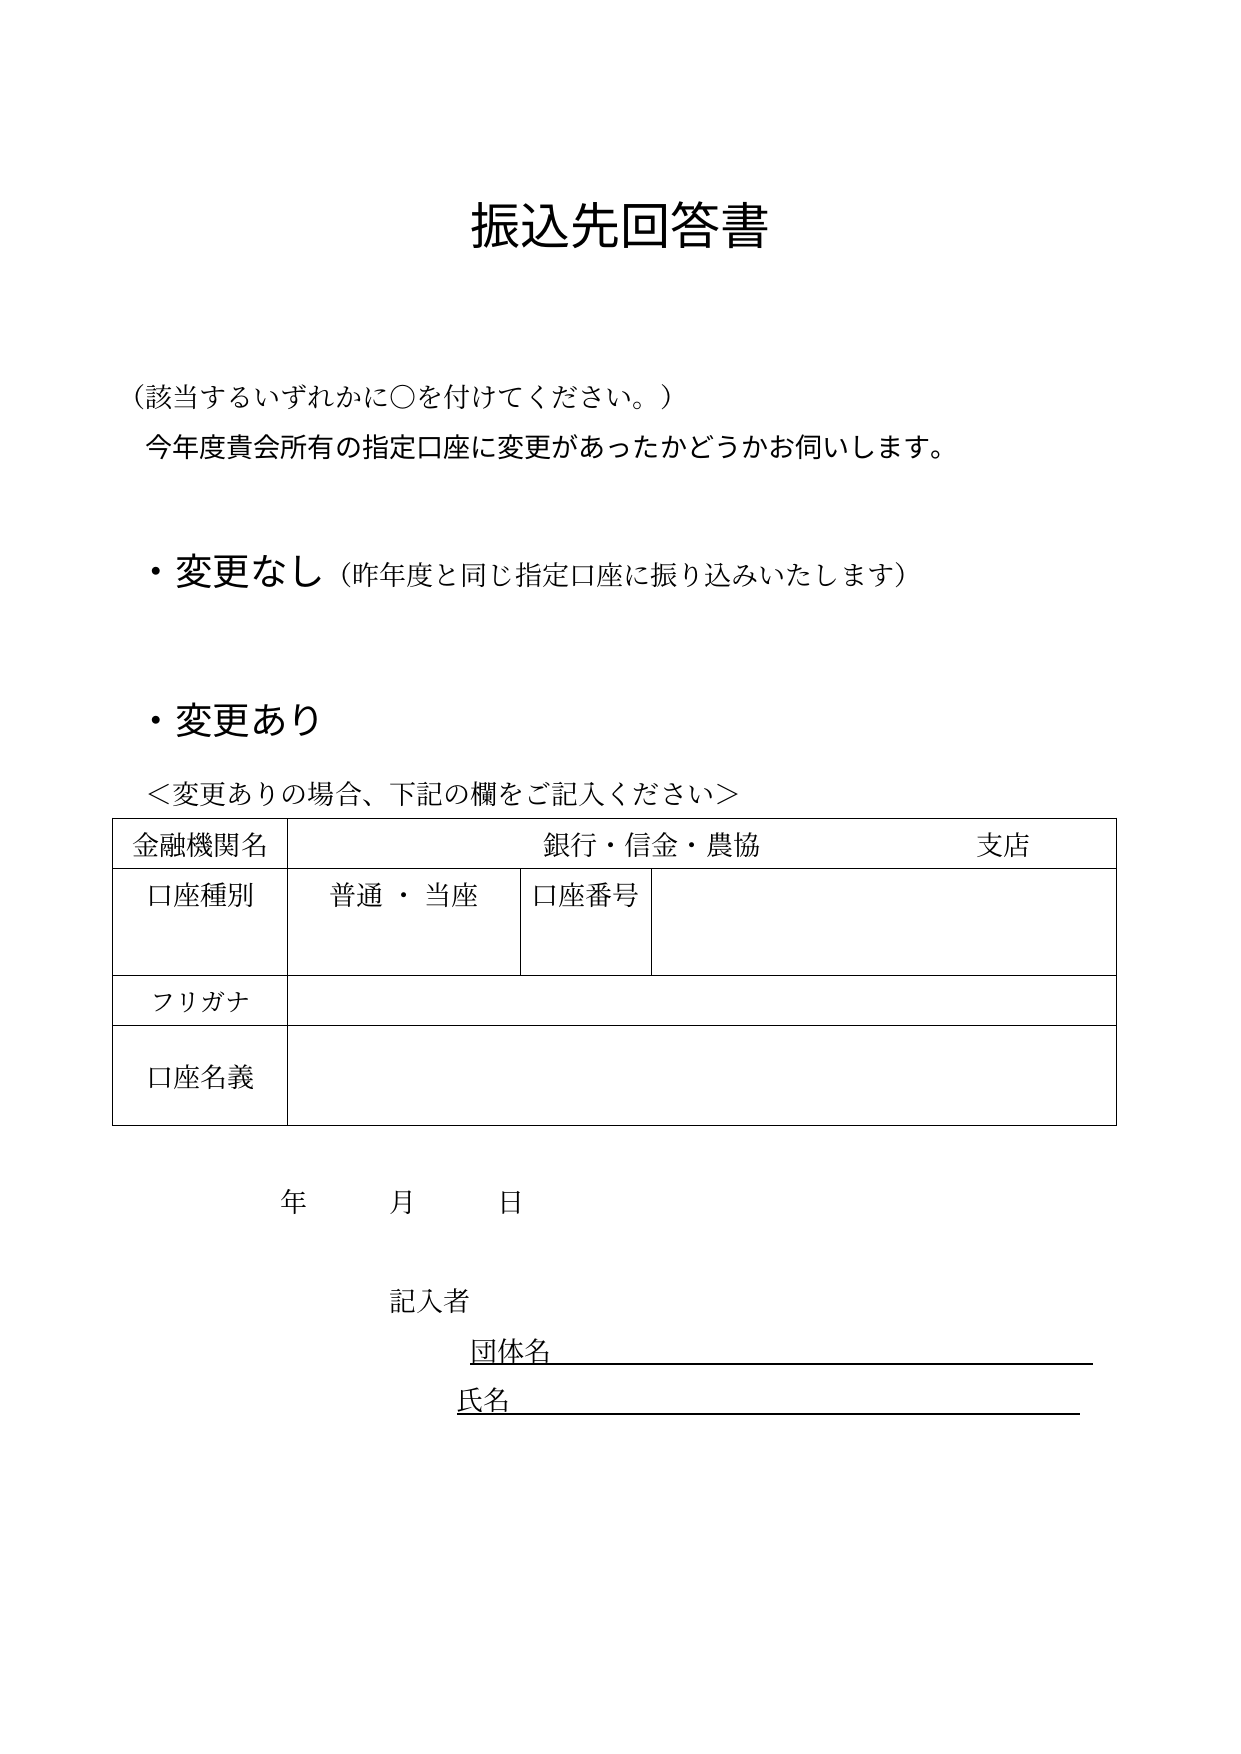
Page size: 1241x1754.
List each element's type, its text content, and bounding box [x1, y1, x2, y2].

text 年 月 日 [118, 1176, 1122, 1226]
text （該当するいずれかに○を付けてください。） [118, 371, 1122, 421]
table_cell 口座種別 [113, 869, 287, 974]
table_cell 口座名義 [113, 1026, 287, 1125]
table_cell 普通 ・ 当座 [288, 869, 520, 974]
text 今年度貴会所有の指定口座に変更があったかどうかお伺いします。 [118, 421, 1122, 470]
text 振込先回答書 [118, 173, 1122, 272]
table_cell [288, 1026, 1116, 1125]
table_header 銀行・信金・農協 支店 [288, 819, 1116, 868]
text ＜変更ありの場合、下記の欄をご記入ください＞ [118, 768, 1122, 817]
table_cell [652, 869, 1116, 974]
table_cell 口座番号 [521, 869, 651, 974]
text ・変更なし（昨年度と同じ指定口座に振り込みいたします） [118, 520, 1122, 619]
text 氏名 [118, 1374, 1122, 1424]
text 団体名 [118, 1325, 1122, 1374]
text ・変更あり [118, 669, 1122, 768]
text 記入者 [118, 1275, 1122, 1325]
table_cell [288, 976, 1116, 1025]
table_cell フリガナ [113, 976, 287, 1025]
table_header 金融機関名 [113, 819, 287, 868]
